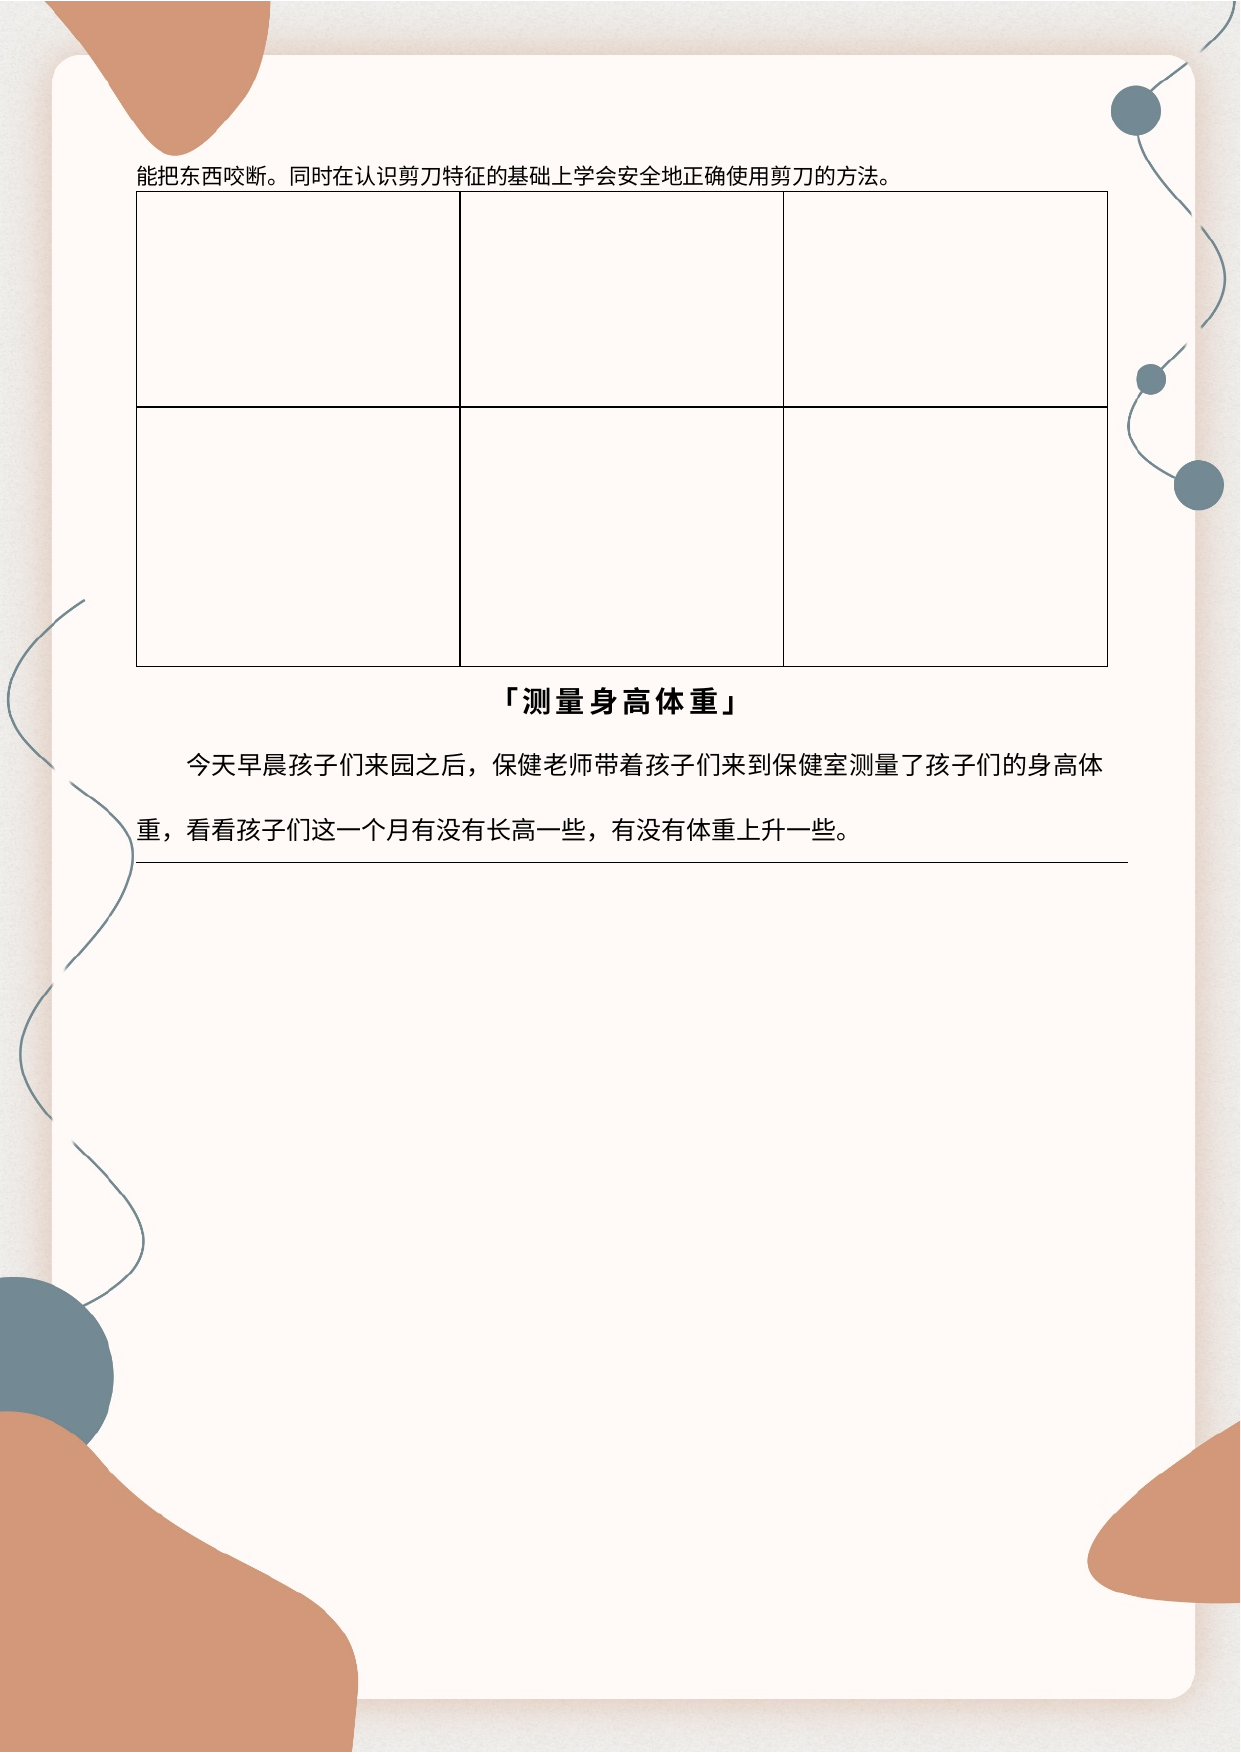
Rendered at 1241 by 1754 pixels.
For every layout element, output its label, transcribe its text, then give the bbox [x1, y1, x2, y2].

table_cell [461, 408, 783, 666]
table_header [461, 192, 783, 406]
table_cell [784, 408, 1107, 666]
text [136, 158, 1104, 191]
list 今天早晨孩子们来园之后，保健老师带着孩子们来到保健室测量了孩子们的身高体重，看看孩子们这一个月有没有长高一些，有没有体重上升一些。 [136, 732, 1104, 862]
table_header [784, 192, 1107, 406]
table_cell [137, 408, 459, 666]
list 「测量身高体重」 [136, 667, 1104, 732]
table_header [137, 192, 459, 406]
picture [0, 1, 1241, 1752]
